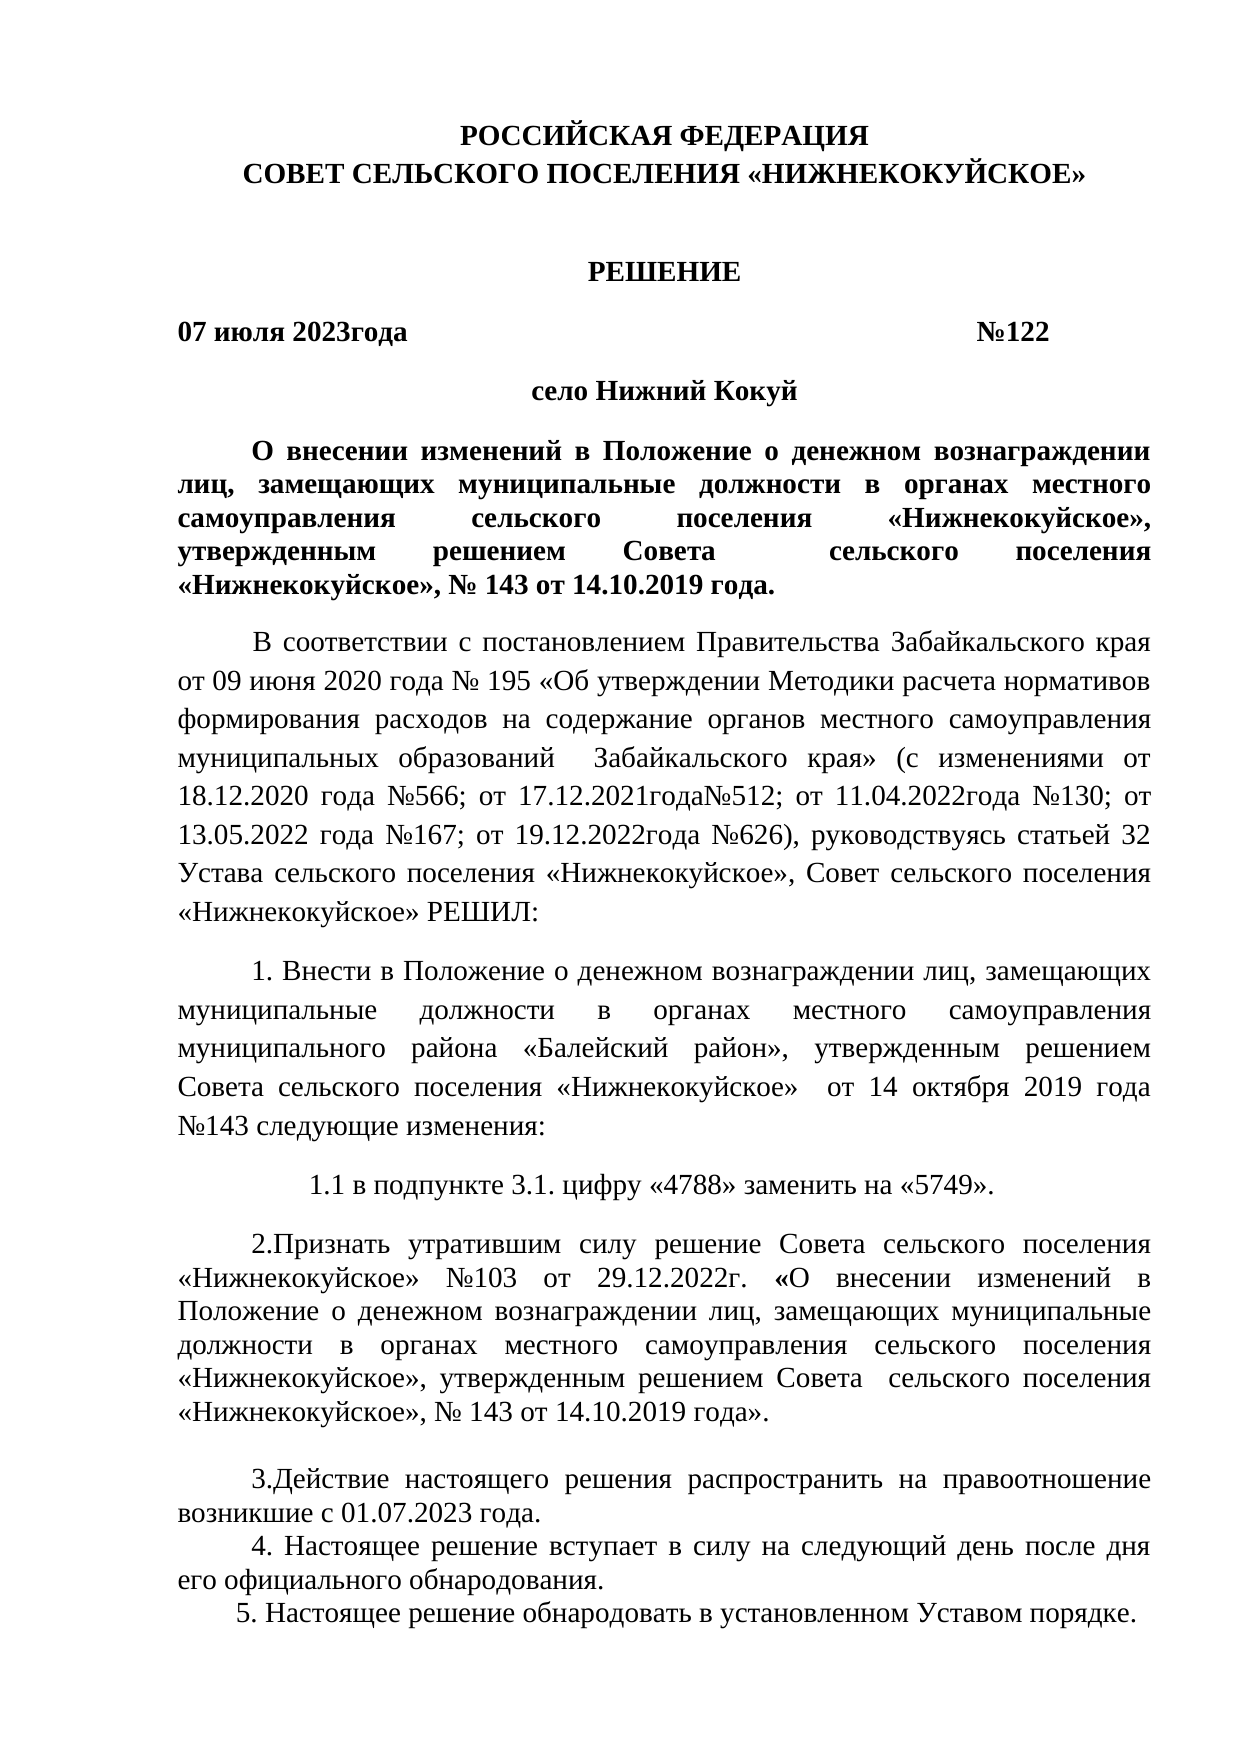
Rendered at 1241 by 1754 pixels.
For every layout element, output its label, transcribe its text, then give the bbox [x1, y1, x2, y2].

text В соответствии с постановлением Правительства Забайкальского края от 09 июня 2020 года № 195 «Об утверждении Методики расчета нормативов формирования расходов на содержание органов местного самоуправления муниципальных образований Забайкальского края» (с изменениями от 18.12.2020 года №566; от 17.12.2021года№512; от 11.04.2022года №130; от 13.05.2022 года №167; от 19.12.2022года №626), руководствуясь статьей 32 Устава сельского поселения «Нижнекокуйское», Совет сельского поселения «Нижнекокуйское» РЕШИЛ: [177, 624, 1152, 928]
text 5. Настоящее решение обнародовать в установленном Уставом порядке. [177, 1595, 1152, 1629]
text 3.Действие настоящего решения распространить на правоотношение возникшие с 01.07.2023 года. [177, 1461, 1152, 1528]
text 4. Настоящее решение вступает в силу на следующий день после дня его официального обнародования. [177, 1528, 1152, 1595]
text 2.Признать утратившим силу решение Совета сельского поселения «Нижнекокуйское» №103 от 29.12.2022г. «О внесении изменений в Положение о денежном вознаграждении лиц, замещающих муниципальные должности в органах местного самоуправления сельского поселения «Нижнекокуйское», утвержденным решением Совета сельского поселения «Нижнекокуйское», № 143 от 14.10.2019 года». [177, 1226, 1152, 1428]
text село Нижний Кокуй [177, 373, 1152, 407]
text РЕШЕНИЕ [177, 254, 1152, 288]
text 1. Внести в Положение о денежном вознаграждении лиц, замещающих муниципальные должности в органах местного самоуправления муниципального района «Балейский район», утвержденным решением Совета сельского поселения «Нижнекокуйское» от 14 октября 2019 года №143 следующие изменения: [177, 953, 1152, 1141]
text РОССИЙСКАЯ ФЕДЕРАЦИЯ [177, 118, 1152, 152]
text 07 июля 2023года №122 [177, 314, 1152, 347]
text СОВЕТ СЕЛЬСКОГО ПОСЕЛЕНИЯ «НИЖНЕКОКУЙСКОЕ» [177, 157, 1152, 190]
text О внесении изменений в Положение о денежном вознаграждении лиц, замещающих муниципальные должности в органах местного самоуправления сельского поселения «Нижнекокуйское», утвержденным решением Совета сельского поселения «Нижнекокуйское», № 143 от 14.10.2019 года. [177, 433, 1152, 600]
text 1.1 в подпункте 3.1. цифру «4788» заменить на «5749». [271, 1167, 1152, 1201]
